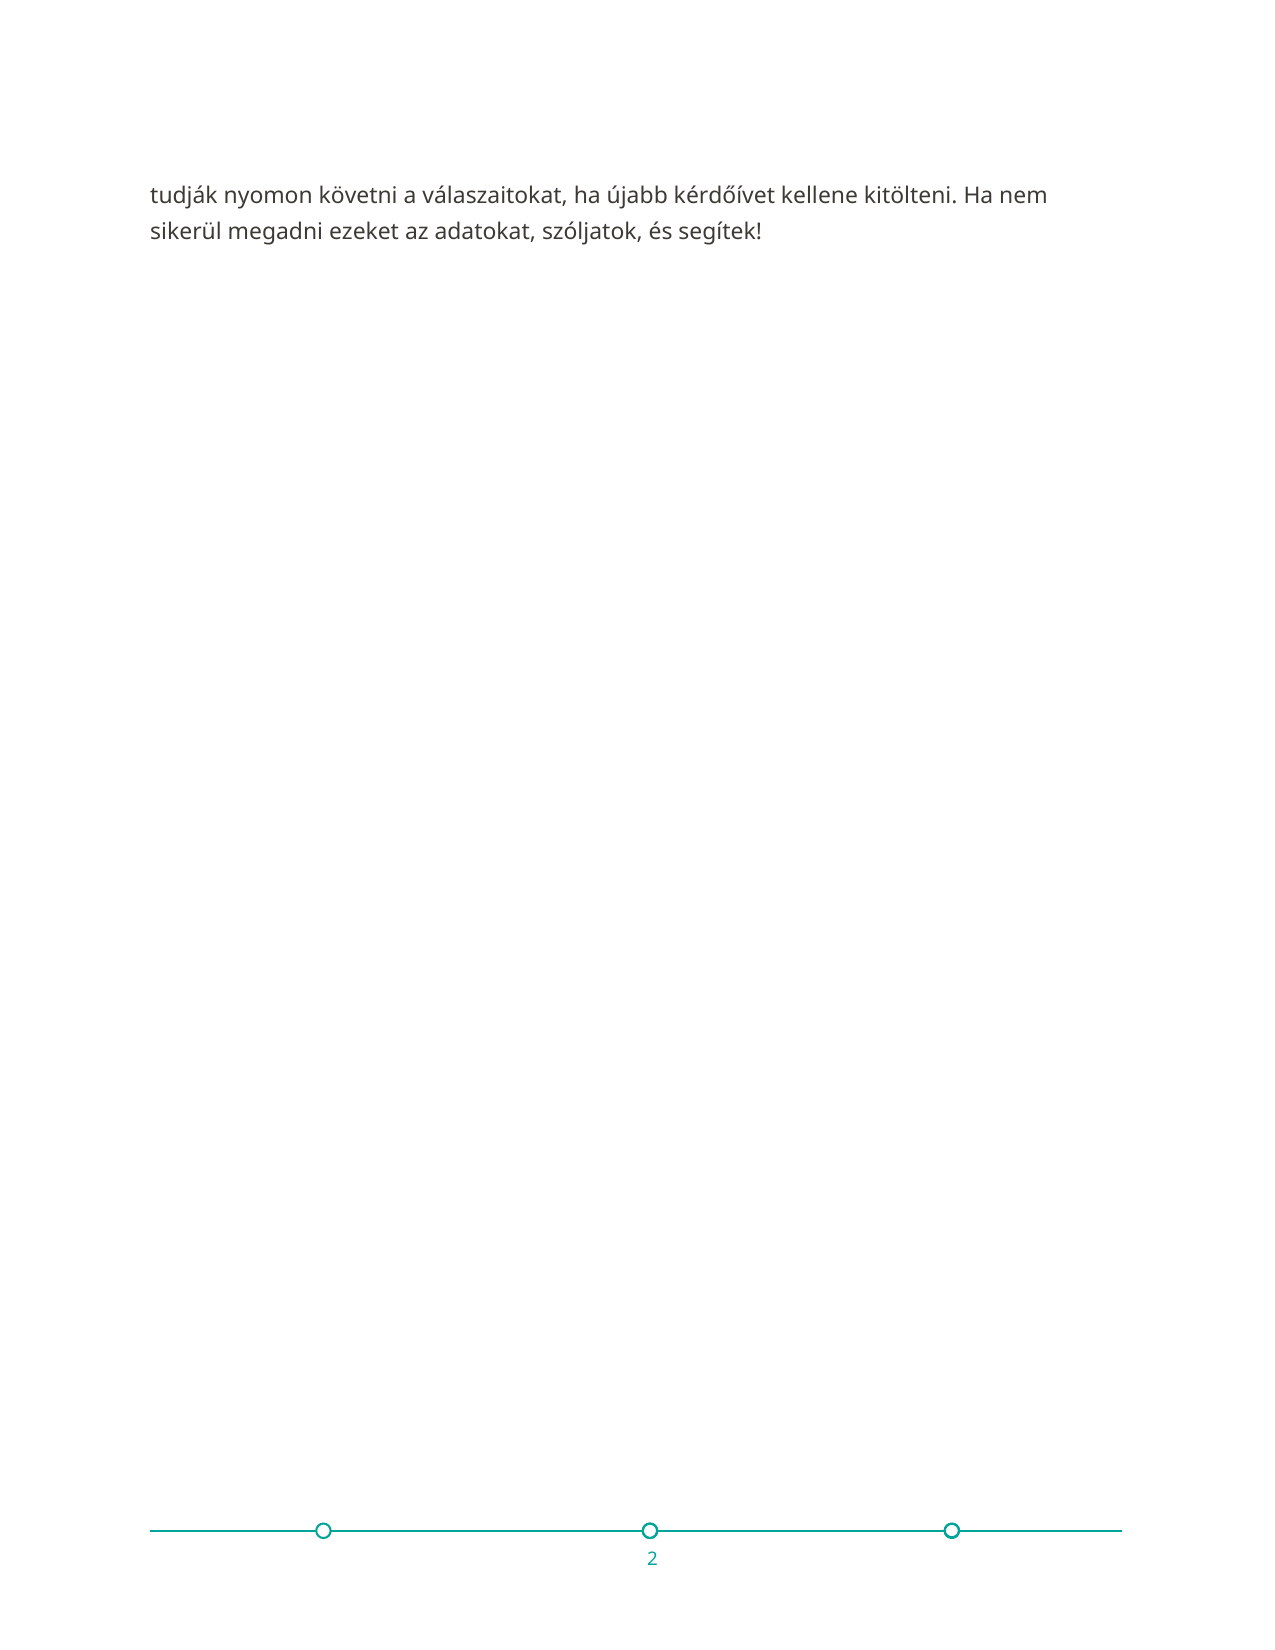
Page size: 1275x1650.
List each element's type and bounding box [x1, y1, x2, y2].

text [150, 179, 1125, 246]
